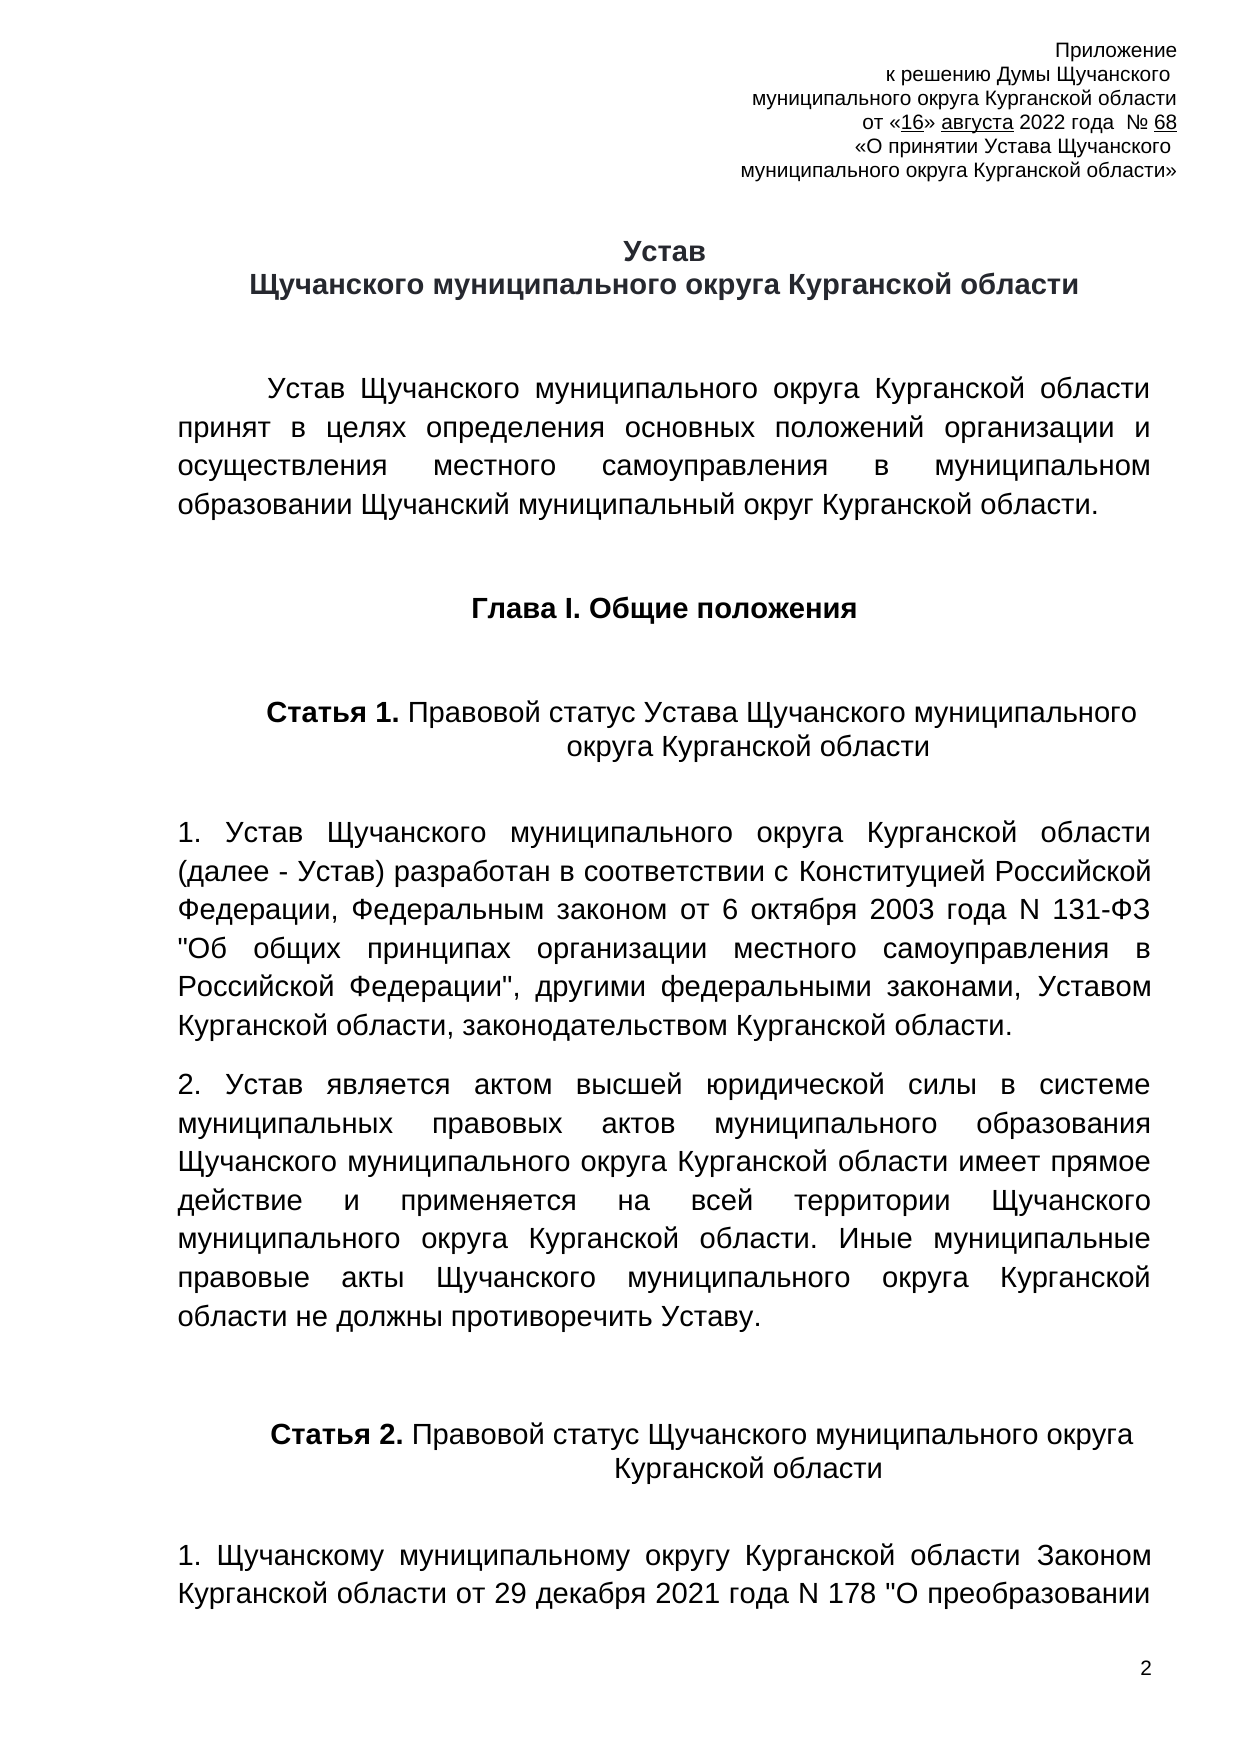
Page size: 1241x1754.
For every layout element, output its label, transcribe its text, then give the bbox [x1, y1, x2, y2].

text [177, 1537, 1152, 1609]
text Статья 2. Правовой статус Щучанского муниципального округа Курганской области [252, 1417, 1152, 1484]
text Устав Щучанского муниципального округа Курганской области принят в целях определения основных положений организации и осуществления местного самоуправления в муниципальном образовании Щучанский муниципальный округ Курганской области. [177, 371, 1152, 520]
text Статья 1. Правовой статус Устава Щучанского муниципального округа Курганской области [252, 695, 1152, 762]
subtitle Устав Щучанского муниципального округа Курганской области [177, 233, 1152, 301]
text 2. Устав является актом высшей юридической силы в системе муниципальных правовых актов муниципального образования Щучанского муниципального округа Курганской области имеет прямое действие и применяется на всей территории Щучанского муниципального округа Курганской области. Иные муниципальные правовые акты Щучанского муниципального округа Курганской области не должны противоречить Уставу. [177, 1067, 1152, 1332]
subtitle Глава I. Общие положения [177, 591, 1152, 624]
text 1. Устав Щучанского муниципального округа Курганской области (далее - Устав) разработан в соответствии с Конституцией Российской Федерации, Федеральным законом от 6 октября 2003 года N 131-ФЗ "Об общих принципах организации местного самоуправления в Российской Федерации", другими федеральными законами, Уставом Курганской области, законодательством Курганской области. [177, 815, 1152, 1042]
table_header Приложение к решению Думы Щучанского муниципального округа Курганской области от «16» августа 2022 года № 68 «О принятии Устава Щучанского муниципального округа Курганской области» [601, 38, 1188, 182]
